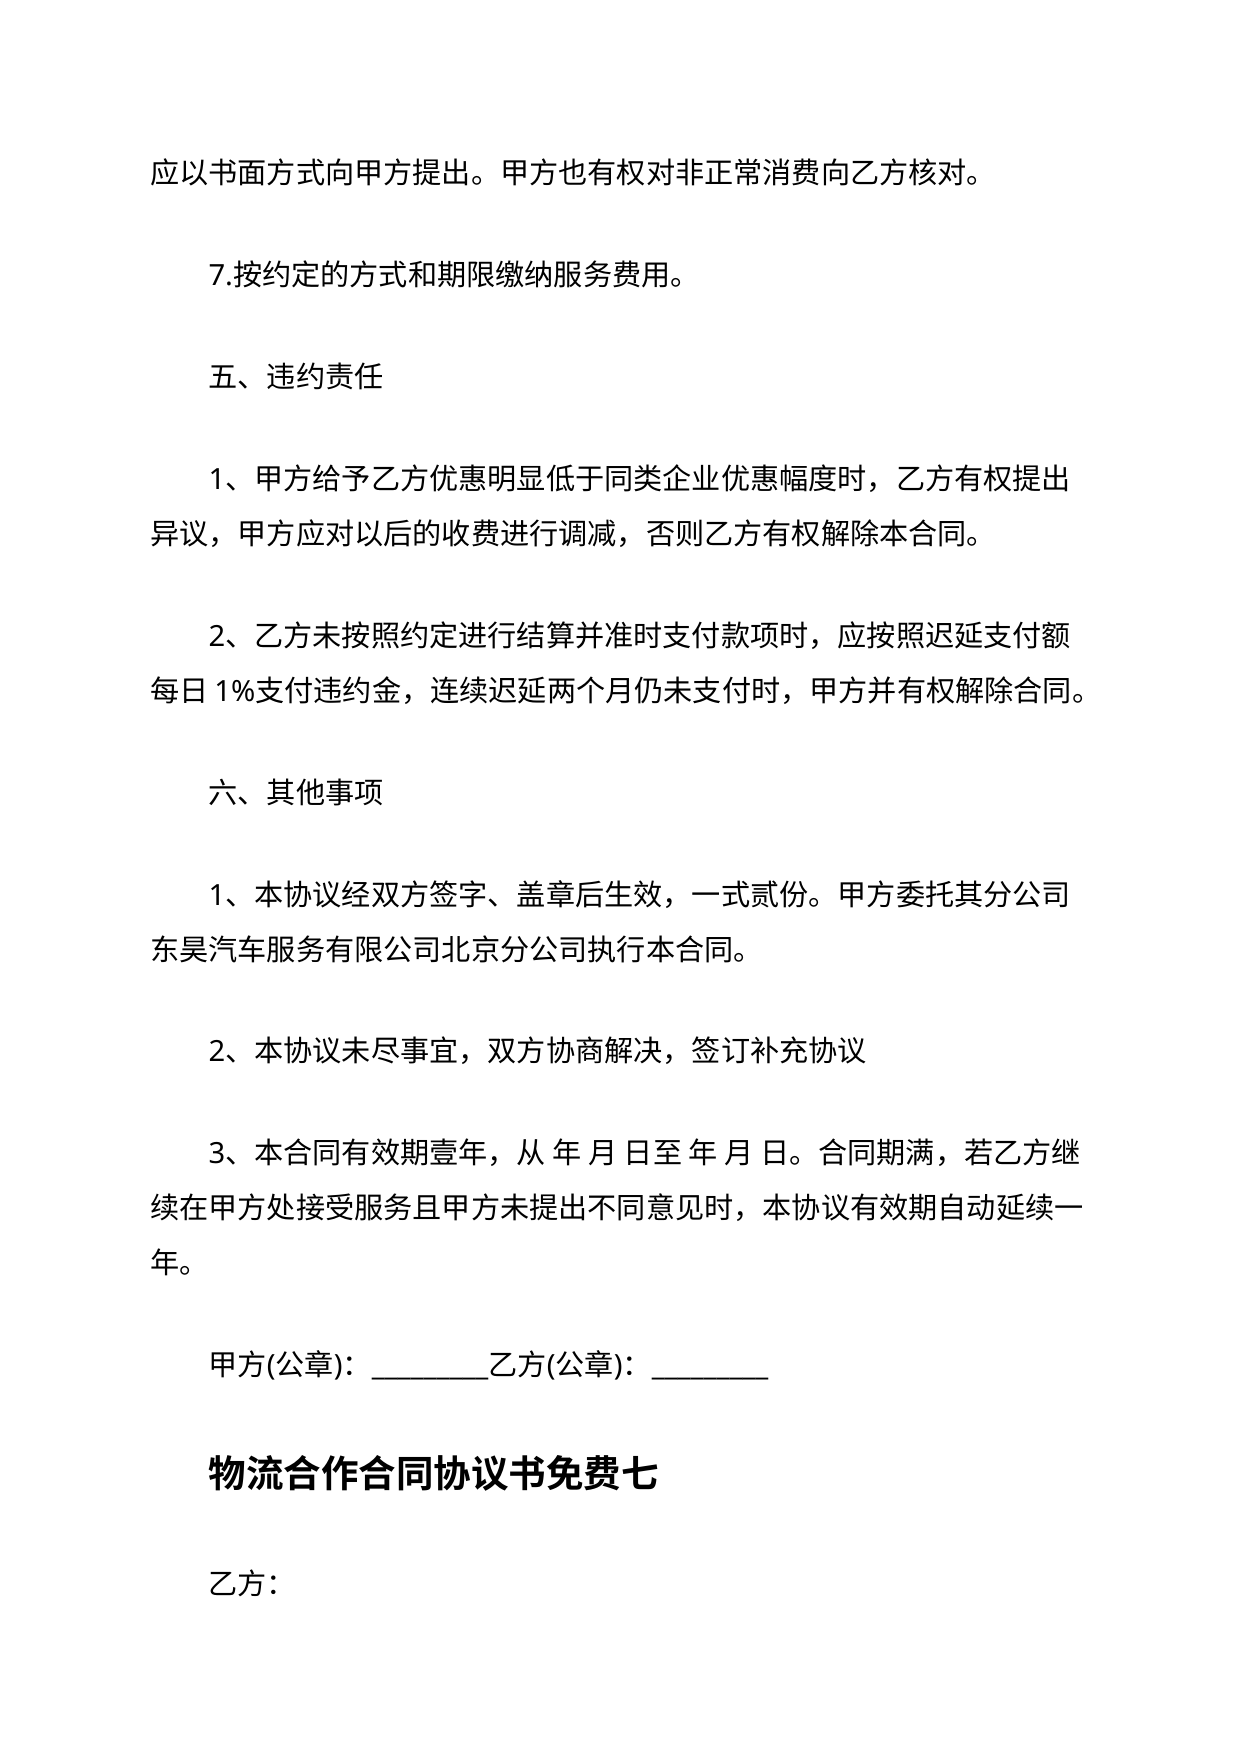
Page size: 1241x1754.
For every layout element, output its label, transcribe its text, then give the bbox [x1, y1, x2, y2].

text 六、其他事项 [150, 769, 1090, 812]
text 乙方： [150, 1561, 1090, 1603]
text 1、本协议经双方签字、盖章后生效，一式贰份。甲方委托其分公司东昊汽车服务有限公司北京分公司执行本合同。 [150, 871, 1090, 968]
text 7.按约定的方式和期限缴纳服务费用。 [150, 252, 1090, 294]
text 物流合作合同协议书免费七 [150, 1443, 1090, 1498]
text 2、本协议未尽事宜，双方协商解决，签订补充协议 [150, 1028, 1090, 1070]
text 五、违约责任 [150, 354, 1090, 396]
text 1、甲方给予乙方优惠明显低于同类企业优惠幅度时，乙方有权提出异议，甲方应对以后的收费进行调减，否则乙方有权解除本合同。 [150, 456, 1090, 553]
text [150, 150, 1090, 192]
text 甲方(公章)：_________乙方(公章)：_________ [150, 1341, 1090, 1384]
text 3、本合同有效期壹年，从 年 月 日至 年 月 日。合同期满，若乙方继续在甲方处接受服务且甲方未提出不同意见时，本协议有效期自动延续一年。 [150, 1130, 1090, 1282]
text 2、乙方未按照约定进行结算并准时支付款项时，应按照迟延支付额每日1%支付违约金，连续迟延两个月仍未支付时，甲方并有权解除合同。 [150, 612, 1090, 710]
